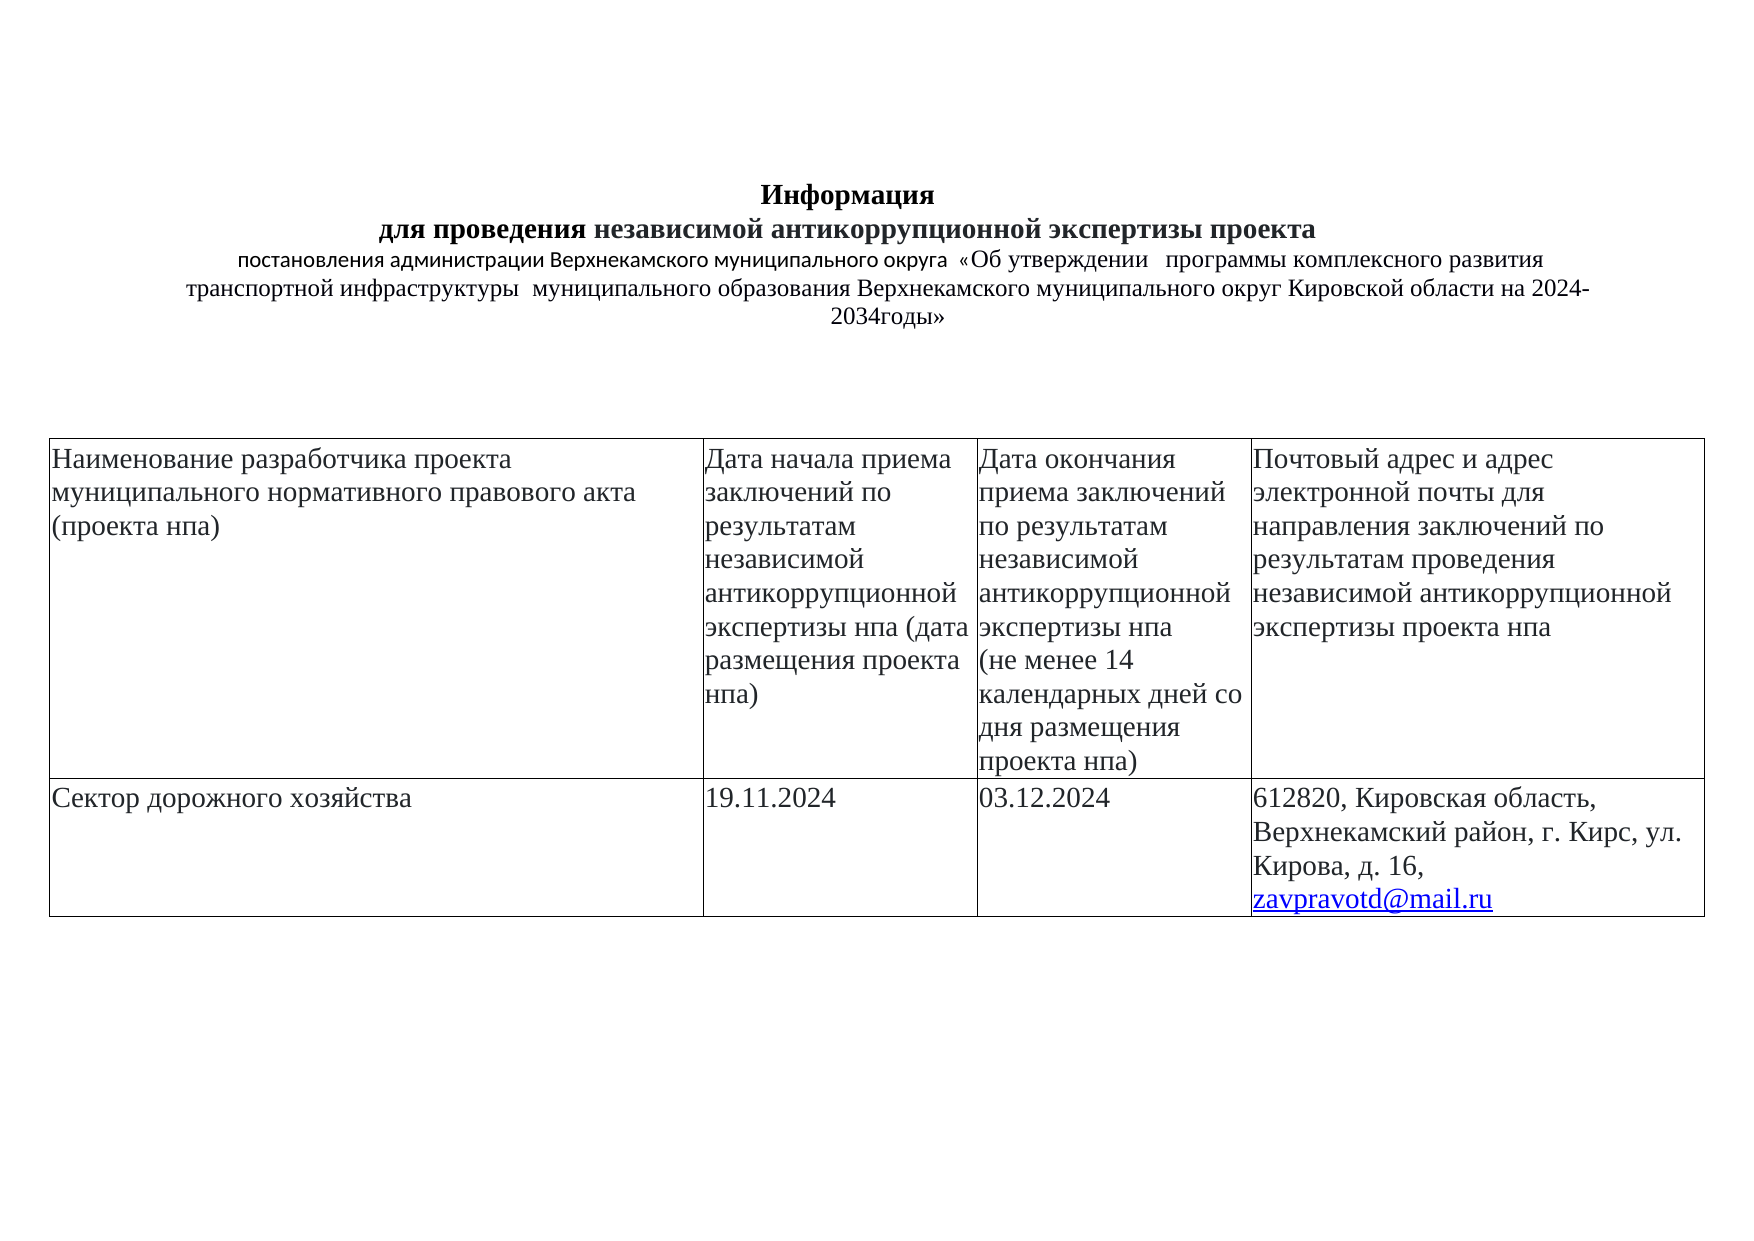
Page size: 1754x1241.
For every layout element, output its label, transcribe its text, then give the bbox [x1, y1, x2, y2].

table_cell 03.12.2024 [978, 779, 1251, 916]
text для проведения независимой антикоррупционной экспертизы проекта [59, 211, 1636, 244]
table_header Дата окончания приема заключений по результатам независимой антикоррупционной экспертизы нпа (не менее 14 календарных дней со дня размещения проекта нпа) [978, 439, 1251, 778]
table_cell 19.11.2024 [704, 779, 977, 916]
text Информация [59, 177, 1636, 211]
table_header Дата начала приема заключений по результатам независимой антикоррупционной экспертизы нпа (дата размещения проекта нпа) [704, 439, 977, 778]
table_header Почтовый адрес и адрес электронной почты для направления заключений по результатам проведения независимой антикоррупционной экспертизы проекта нпа [1252, 439, 1704, 778]
table_header Наименование разработчика проекта муниципального нормативного правового акта (проекта нпа) [50, 439, 703, 778]
table_cell Сектор дорожного хозяйства [50, 779, 703, 916]
table_cell 612820, Кировская область, Верхнекамский район, г. Кирс, ул. Кирова, д. 16, zavpravotd@mail.ru [1252, 779, 1704, 916]
text постановления администрации Верхнекамского муниципального округа «Об утверждении программы комплексного развития транспортной инфраструктуры муниципального образования Верхнекамского муниципального округ Кировской области на 2024-2034годы» [166, 244, 1609, 330]
